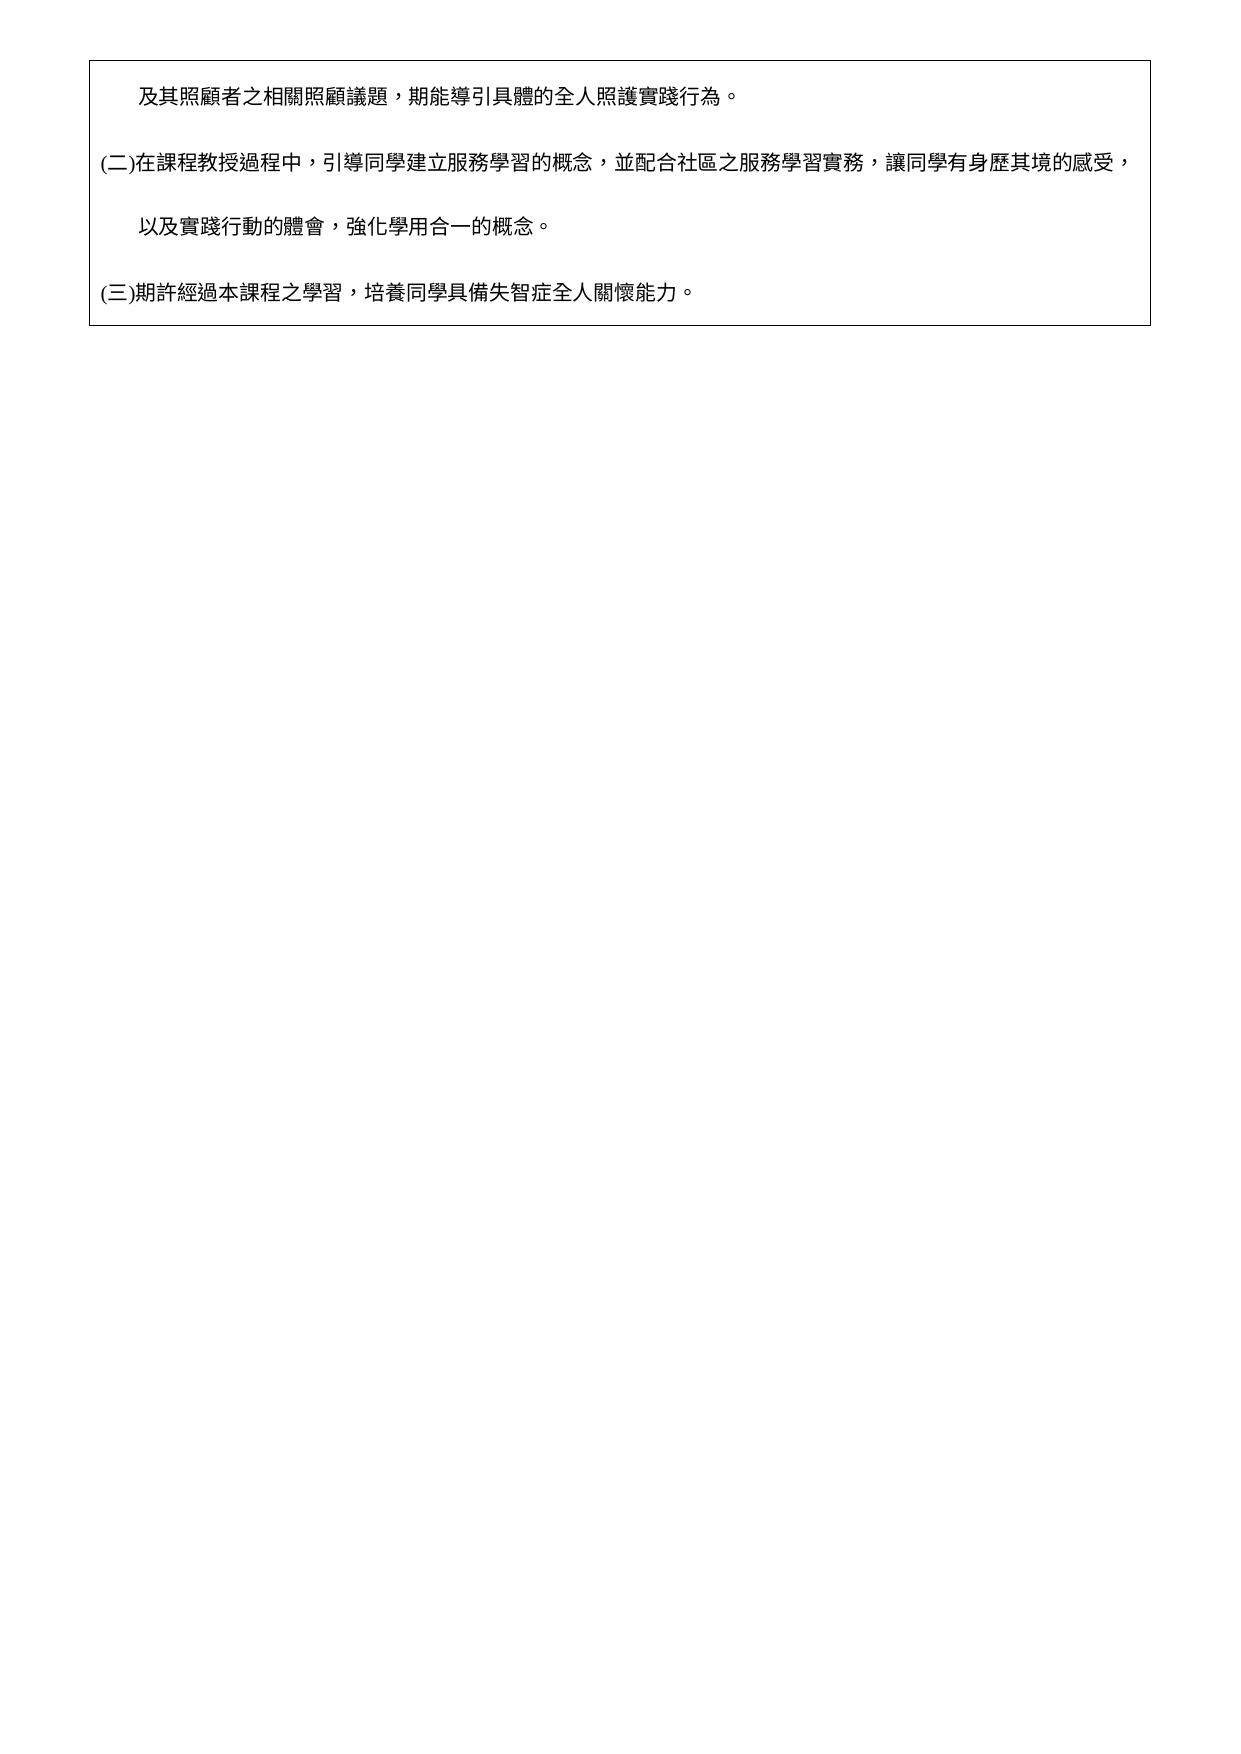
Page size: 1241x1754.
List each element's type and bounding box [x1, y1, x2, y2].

table_cell [90, 61, 1150, 325]
